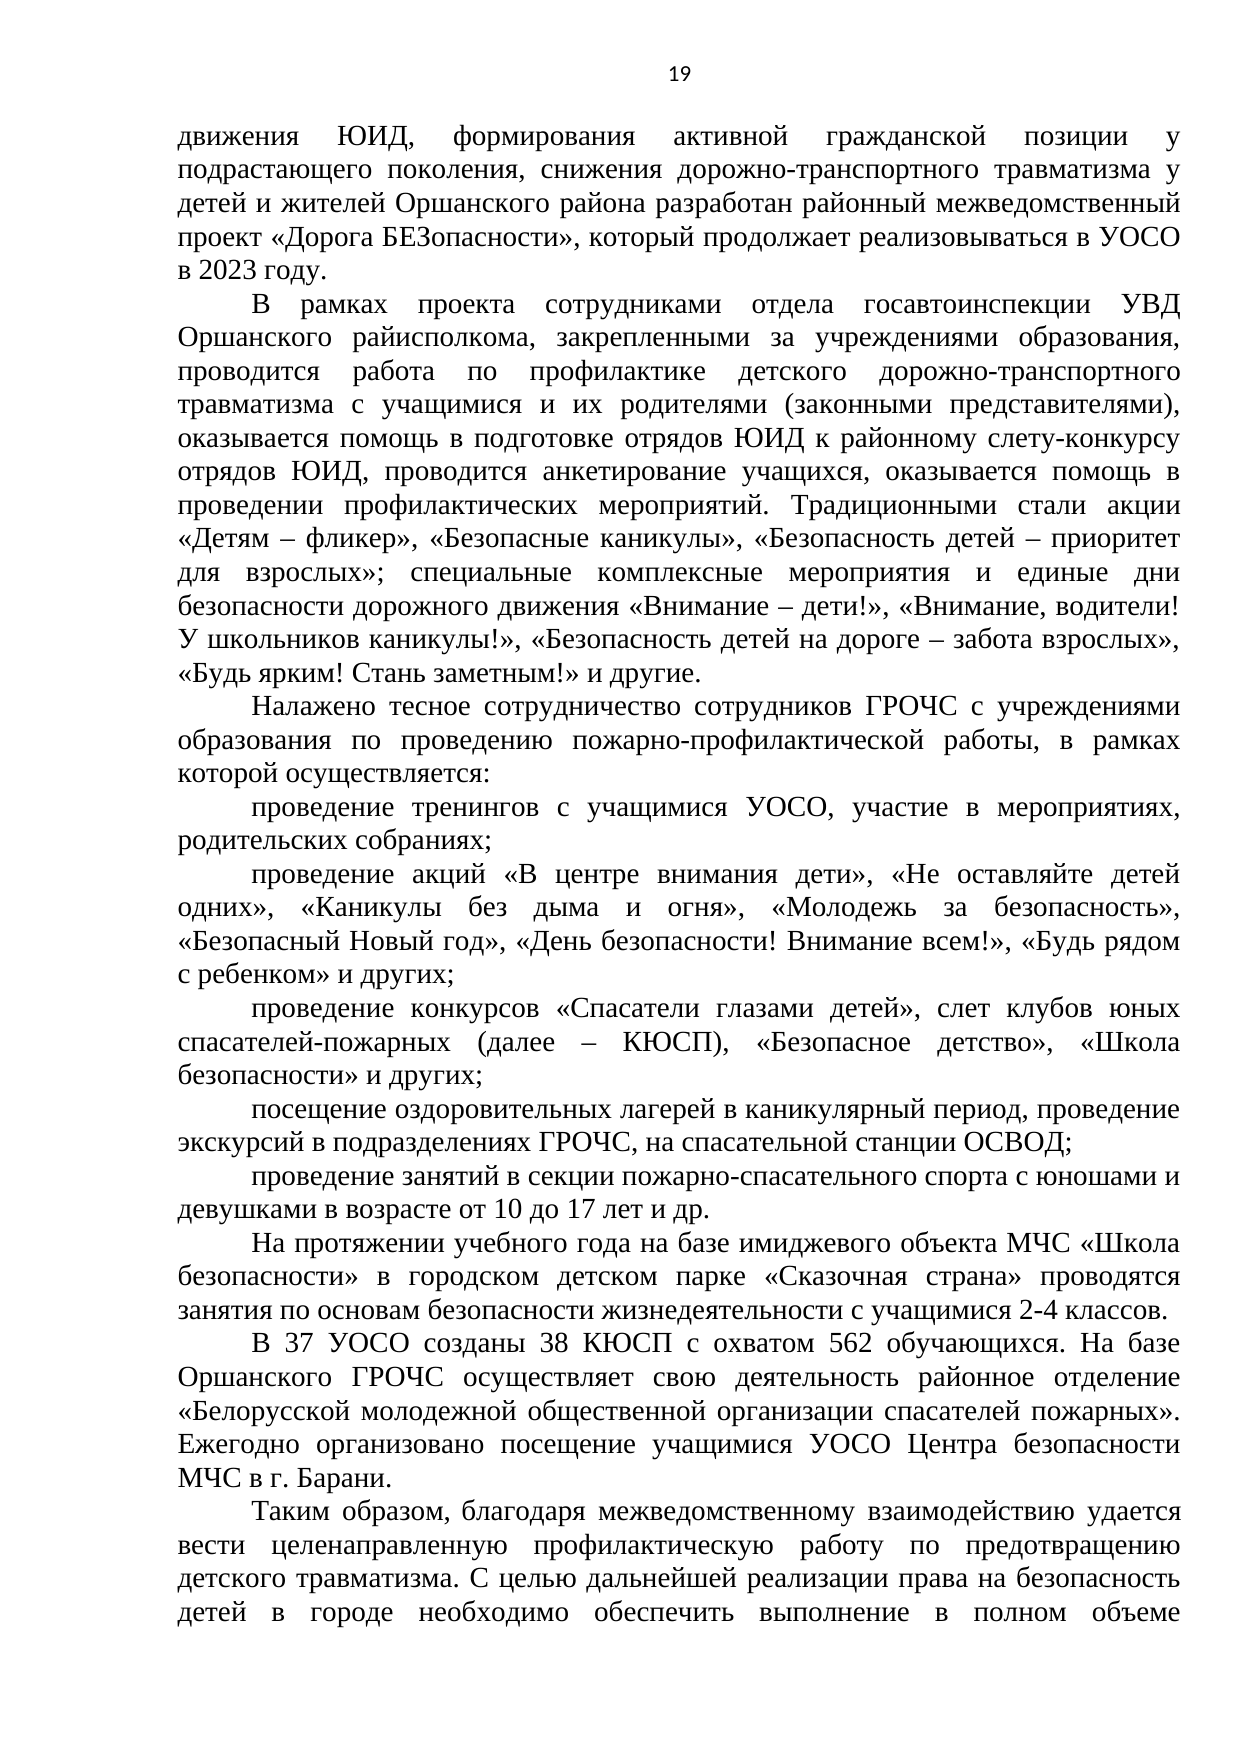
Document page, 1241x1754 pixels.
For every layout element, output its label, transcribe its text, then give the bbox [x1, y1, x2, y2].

text Налажено тесное сотрудничество сотрудников ГРОЧС с учреждениями образования по проведению пожарно-профилактической работы, в рамках которой осуществляется: [177, 688, 1181, 789]
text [177, 118, 1181, 286]
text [177, 1493, 1181, 1627]
text проведение тренингов с учащимися УОСО, участие в мероприятиях, родительских собраниях; [177, 789, 1181, 856]
text В рамках проекта сотрудниками отдела госавтоинспекции УВД Оршанского райисполкома, закрепленными за учреждениями образования, проводится работа по профилактике детского дорожно-транспортного травматизма с учащимися и их родителями (законными представителями), оказывается помощь в подготовке отрядов ЮИД к районному слету-конкурсу отрядов ЮИД, проводится анкетирование учащихся, оказывается помощь в проведении профилактических мероприятий. Традиционными стали акции «Детям – фликер», «Безопасные каникулы», «Безопасность детей – приоритет для взрослых»; специальные комплексные мероприятия и единые дни безопасности дорожного движения «Внимание – дети!», «Внимание, водители! У школьников каникулы!», «Безопасность детей на дороге – забота взрослых», «Будь ярким! Стань заметным!» и другие. [177, 286, 1181, 688]
text проведение конкурсов «Спасатели глазами детей», слет клубов юных спасателей-пожарных (далее – КЮСП), «Безопасное детство», «Школа безопасности» и других; [177, 990, 1181, 1091]
text проведение занятий в секции пожарно-спасательного спорта с юношами и девушками в возрасте от 10 до 17 лет и др. [177, 1158, 1181, 1225]
text посещение оздоровительных лагерей в каникулярный период, проведение экскурсий в подразделениях ГРОЧС, на спасательной станции ОСВОД; [177, 1091, 1181, 1158]
text проведение акций «В центре внимания дети», «Не оставляйте детей одних», «Каникулы без дыма и огня», «Молодежь за безопасность», «Безопасный Новый год», «День безопасности! Внимание всем!», «Будь рядом с ребенком» и других; [177, 856, 1181, 990]
text В 37 УОСО созданы 38 КЮСП с охватом 562 обучающихся. На базе Оршанского ГРОЧС осуществляет свою деятельность районное отделение «Белорусской молодежной общественной организации спасателей пожарных». Ежегодно организовано посещение учащимися УОСО Центра безопасности МЧС в г. Барани. [177, 1326, 1181, 1493]
text На протяжении учебного года на базе имиджевого объекта МЧС «Школа безопасности» в городском детском парке «Сказочная страна» проводятся занятия по основам безопасности жизнедеятельности с учащимися 2-4 классов. [177, 1225, 1181, 1326]
